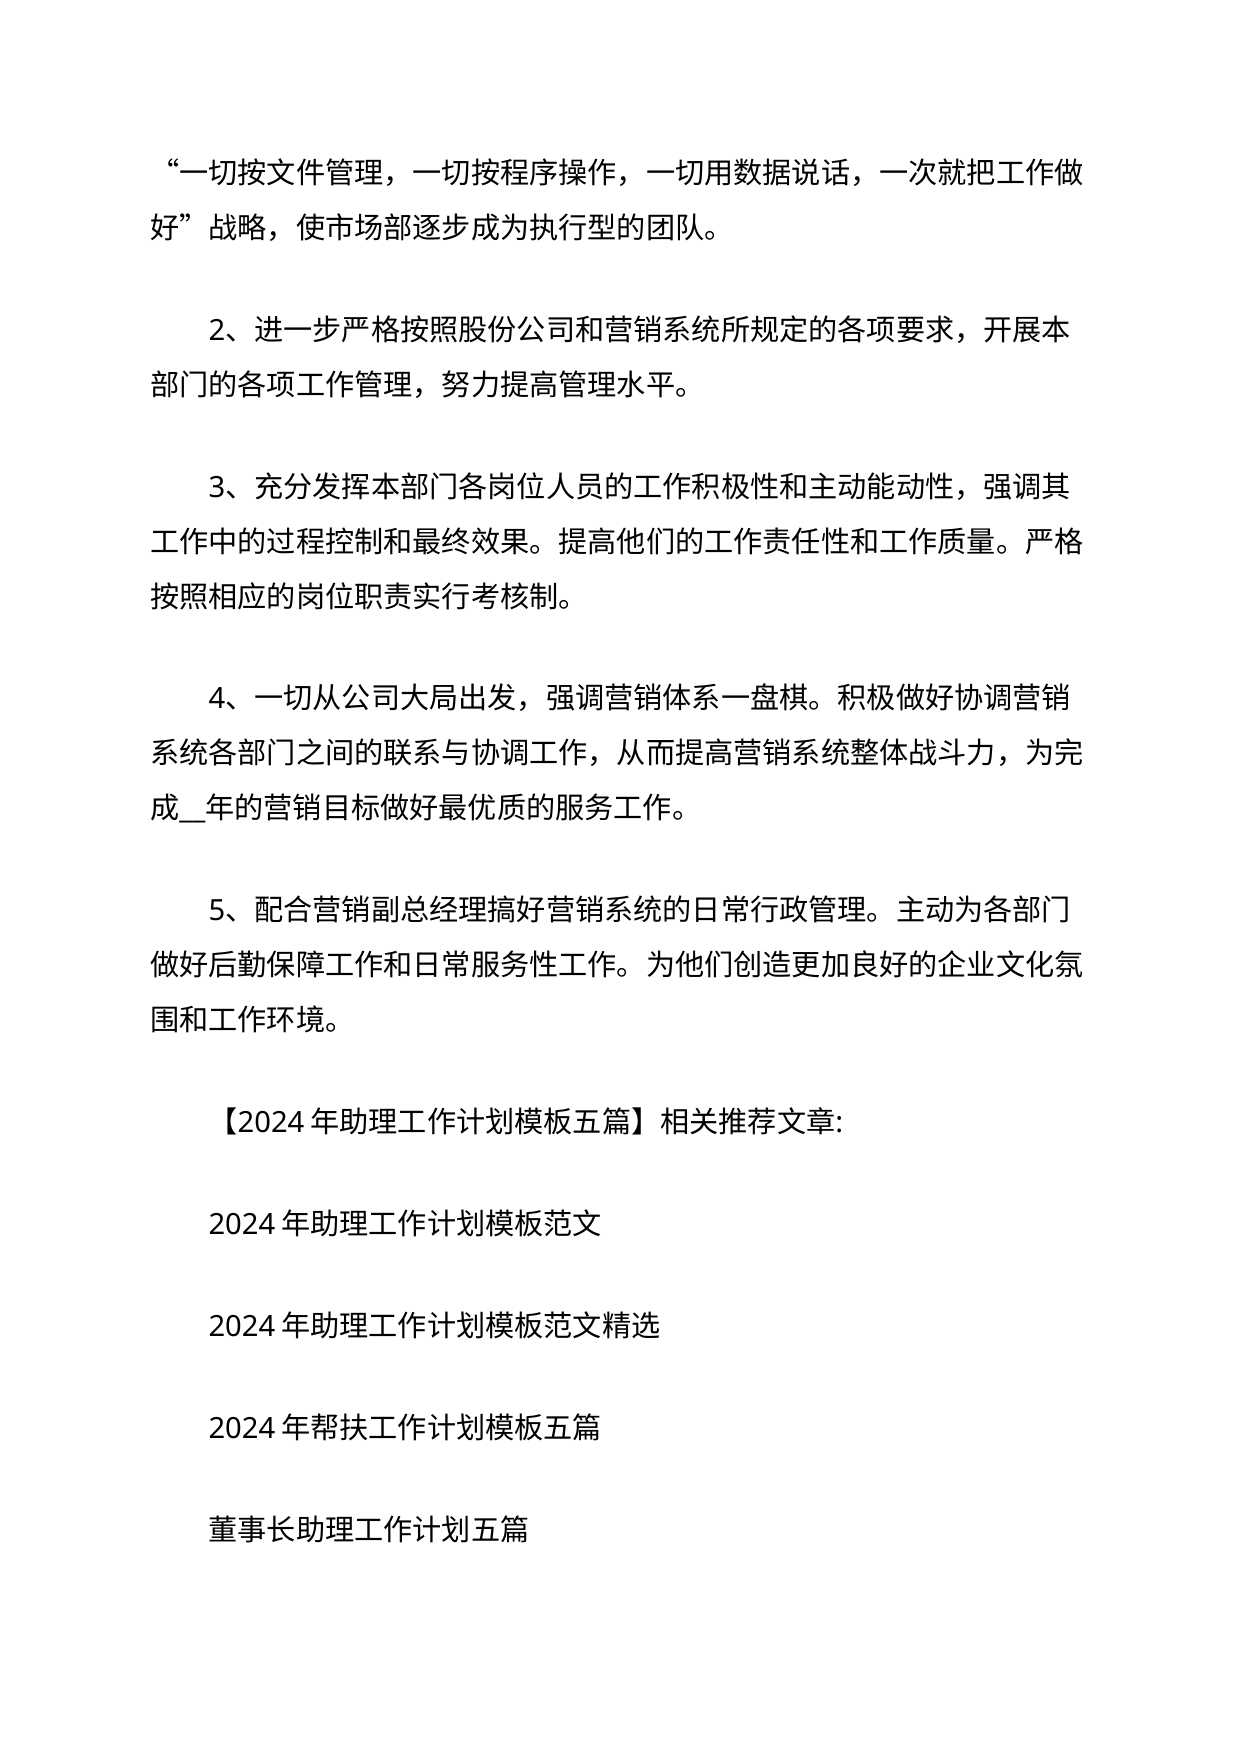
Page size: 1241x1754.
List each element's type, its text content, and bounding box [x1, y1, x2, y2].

text 4、一切从公司大局出发，强调营销体系一盘棋。积极做好协调营销系统各部门之间的联系与协调工作，从而提高营销系统整体战斗力，为完成__年的营销目标做好最优质的服务工作。 [150, 675, 1090, 827]
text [150, 150, 1090, 247]
text 2、进一步严格按照股份公司和营销系统所规定的各项要求，开展本部门的各项工作管理，努力提高管理水平。 [150, 307, 1090, 404]
text 2024年助理工作计划模板范文 [150, 1201, 1090, 1243]
text 2024年帮扶工作计划模板五篇 [150, 1404, 1090, 1447]
text 【2024年助理工作计划模板五篇】相关推荐文章: [150, 1099, 1090, 1141]
text 董事长助理工作计划五篇 [150, 1507, 1090, 1549]
text 2024年助理工作计划模板范文精选 [150, 1303, 1090, 1345]
text 5、配合营销副总经理搞好营销系统的日常行政管理。主动为各部门做好后勤保障工作和日常服务性工作。为他们创造更加良好的企业文化氛围和工作环境。 [150, 887, 1090, 1039]
text 3、充分发挥本部门各岗位人员的工作积极性和主动能动性，强调其工作中的过程控制和最终效果。提高他们的工作责任性和工作质量。严格按照相应的岗位职责实行考核制。 [150, 463, 1090, 616]
